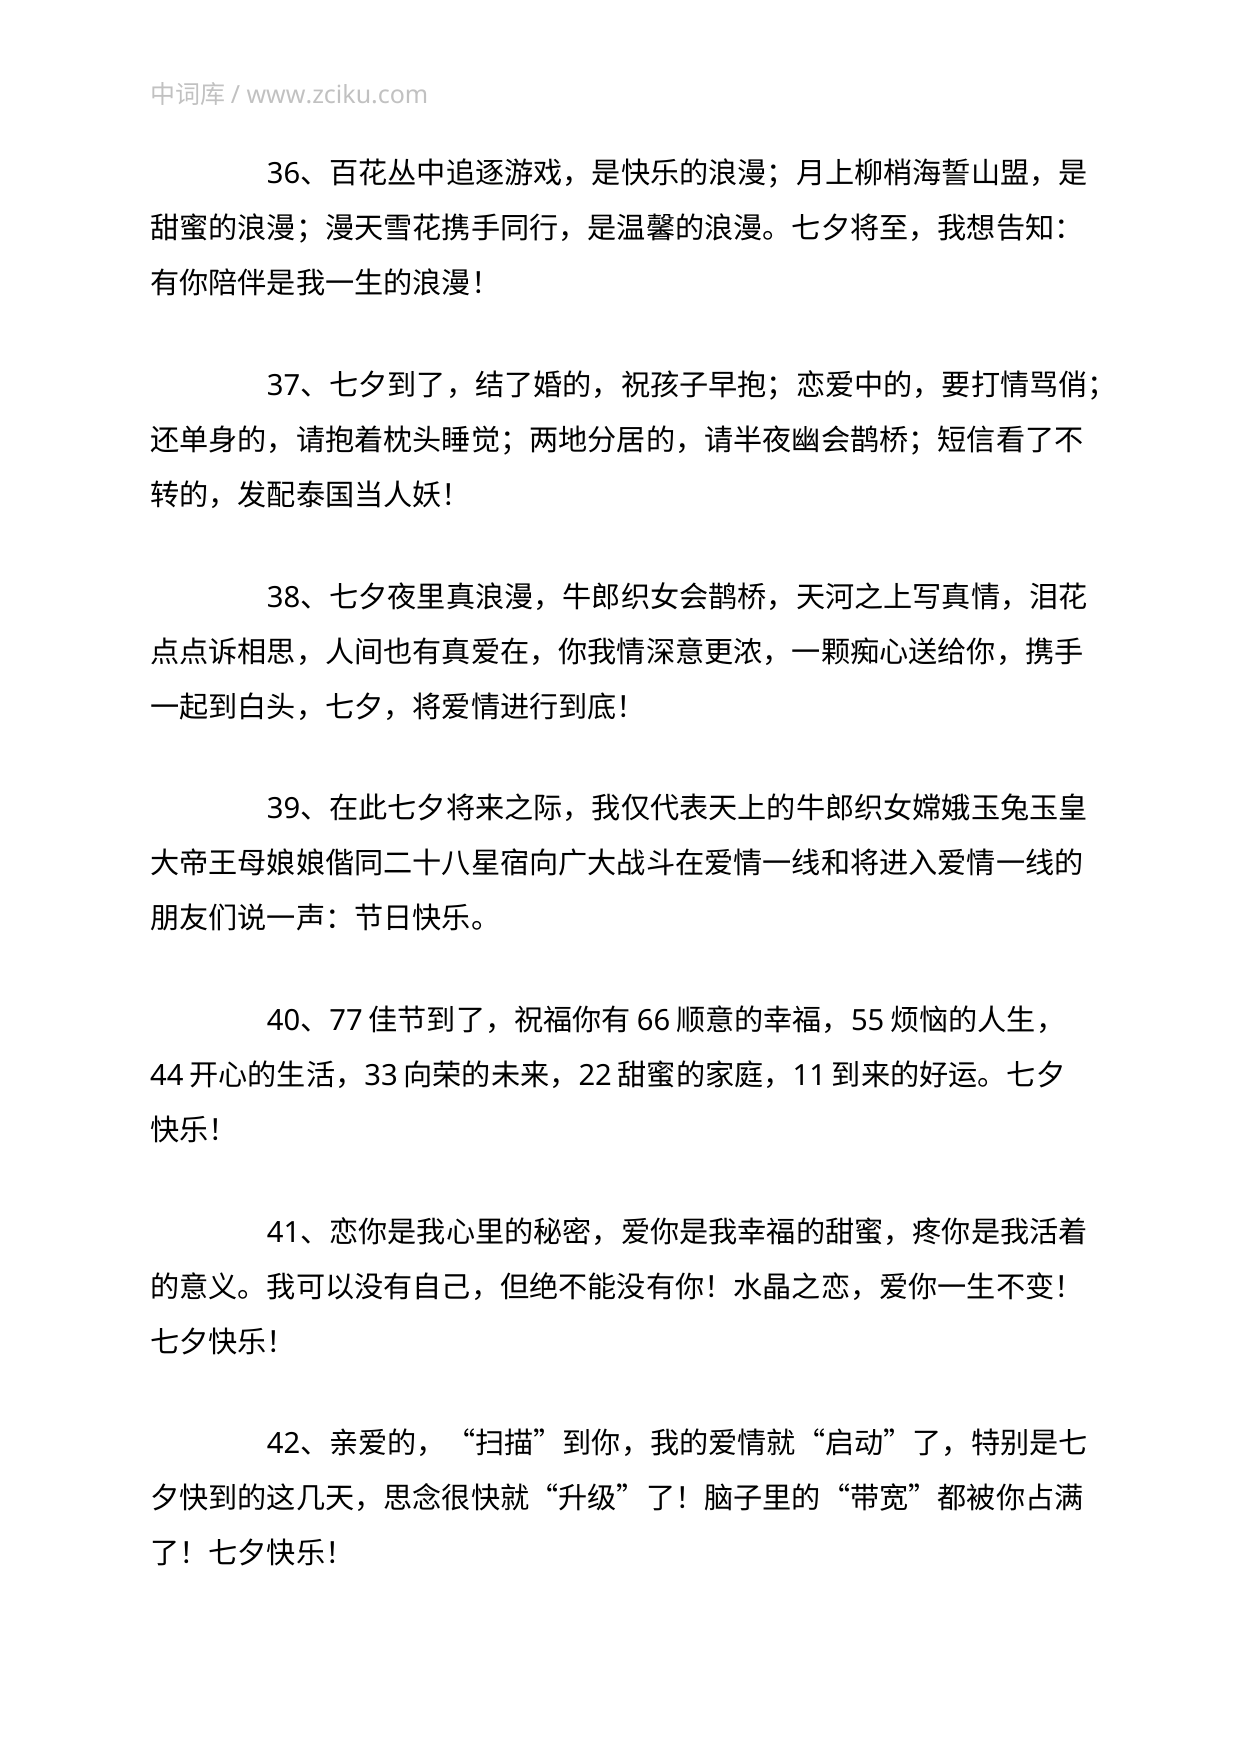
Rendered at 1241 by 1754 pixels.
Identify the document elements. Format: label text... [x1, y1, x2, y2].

text 39、在此七夕将来之际，我仅代表天上的牛郎织女嫦娥玉兔玉皇大帝王母娘娘偕同二十八星宿向广大战斗在爱情一线和将进入爱情一线的朋友们说一声：节日快乐。 [150, 785, 1090, 937]
text 36、百花丛中追逐游戏，是快乐的浪漫；月上柳梢海誓山盟，是甜蜜的浪漫；漫天雪花携手同行，是温馨的浪漫。七夕将至，我想告知：有你陪伴是我一生的浪漫！ [150, 150, 1090, 302]
text 40、77佳节到了，祝福你有66顺意的幸福，55烦恼的人生，44开心的生活，33向荣的未来，22甜蜜的家庭，11到来的好运。七夕快乐！ [150, 997, 1090, 1149]
text 38、七夕夜里真浪漫，牛郎织女会鹊桥，天河之上写真情，泪花点点诉相思，人间也有真爱在，你我情深意更浓，一颗痴心送给你，携手一起到白头，七夕，将爱情进行到底！ [150, 573, 1090, 726]
text 42、亲爱的，“扫描”到你，我的爱情就“启动”了，特别是七夕快到的这几天，思念很快就“升级”了！脑子里的“带宽”都被你占满了！七夕快乐！ [150, 1420, 1090, 1572]
text 41、恋你是我心里的秘密，爱你是我幸福的甜蜜，疼你是我活着的意义。我可以没有自己，但绝不能没有你！水晶之恋，爱你一生不变！七夕快乐！ [150, 1208, 1090, 1361]
text 37、七夕到了，结了婚的，祝孩子早抱；恋爱中的，要打情骂俏；还单身的，请抱着枕头睡觉；两地分居的，请半夜幽会鹊桥；短信看了不转的，发配泰国当人妖！ [150, 362, 1090, 514]
